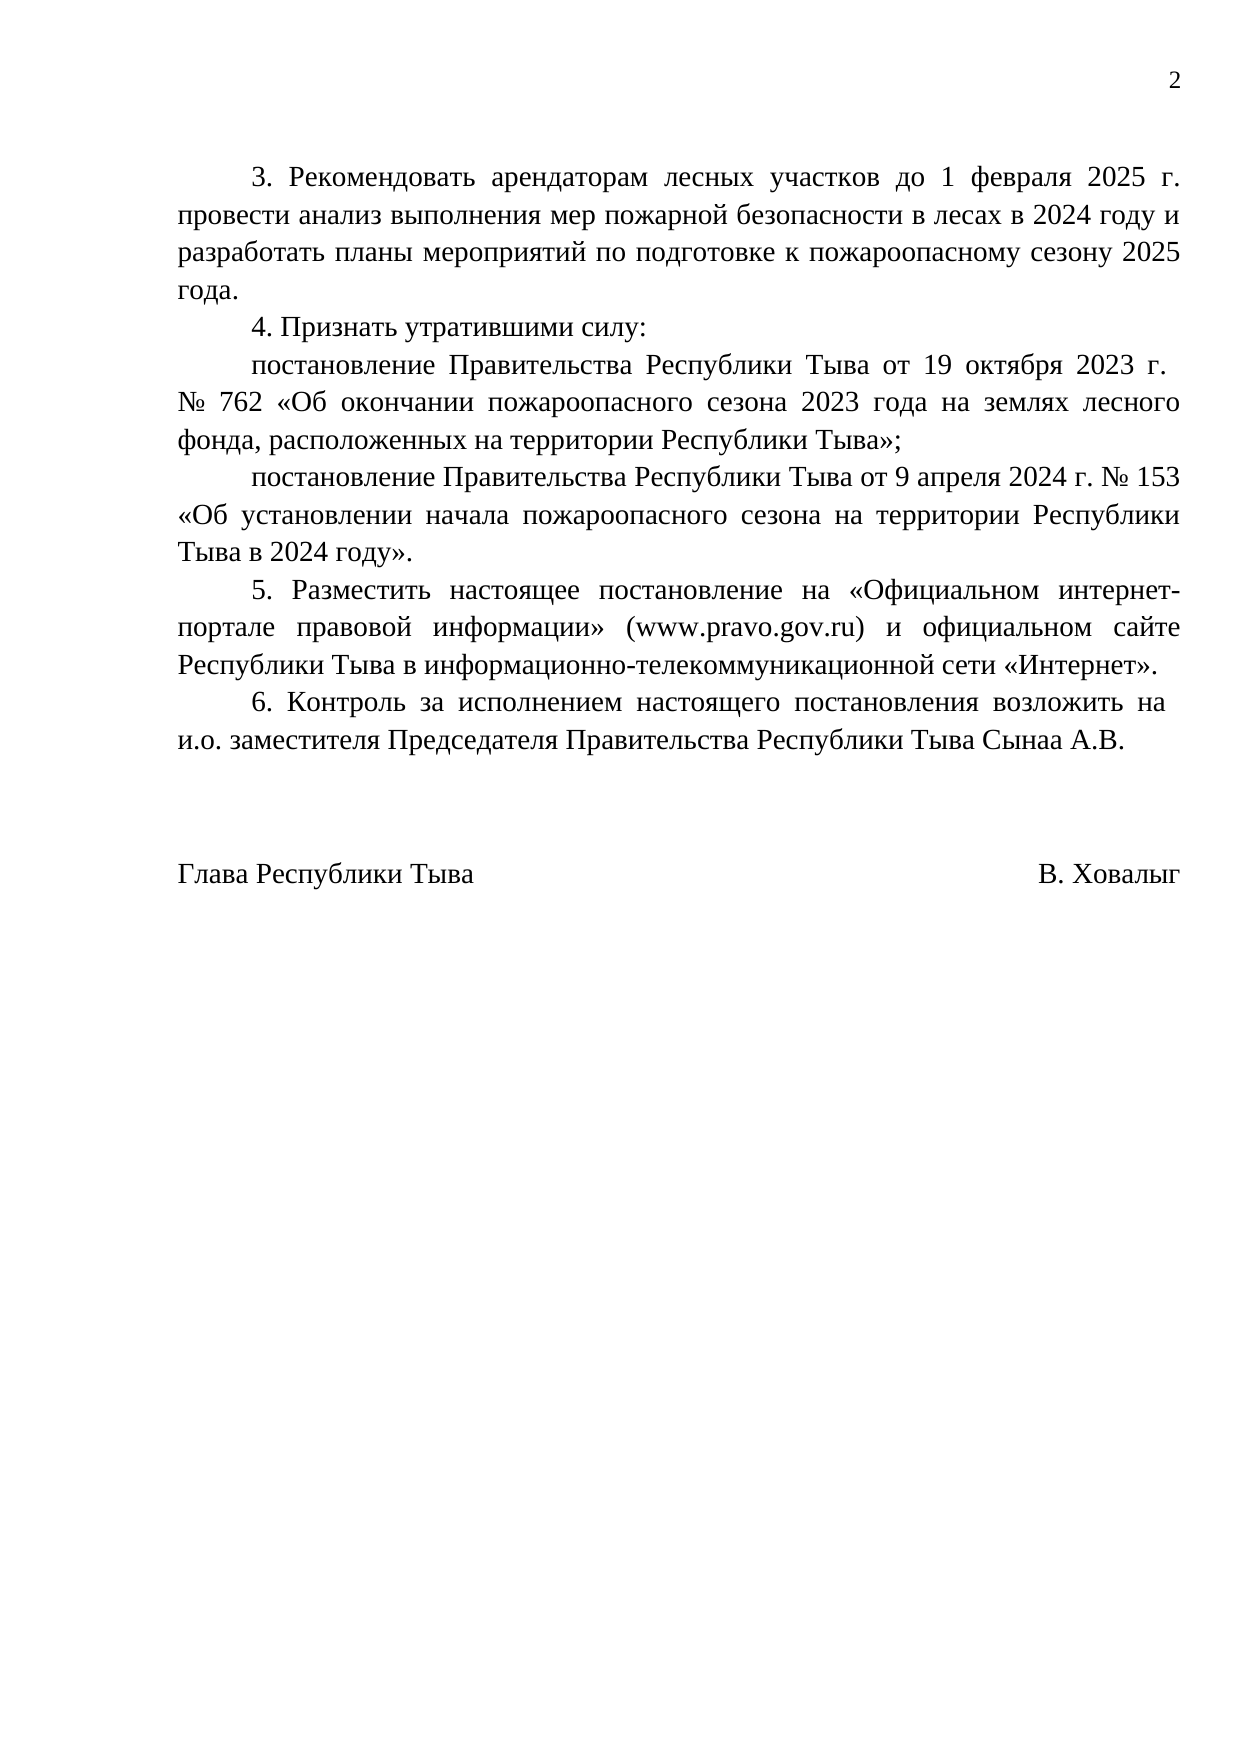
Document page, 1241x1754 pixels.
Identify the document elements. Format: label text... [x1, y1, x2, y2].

list 6. Контроль за исполнением настоящего постановления возложить на и.о. заместителя Председателя Правительства Республики Тыва Сынаа А.В. [177, 681, 1181, 756]
list 4. Признать утратившими силу: [177, 306, 1181, 343]
list 3. Рекомендовать арендаторам лесных участков до 1 февраля 2025 г. провести анализ выполнения мер пожарной безопасности в лесах в 2024 году и разработать планы мероприятий по подготовке к пожароопасному сезону 2025 года. [177, 156, 1181, 306]
list 5. Разместить настоящее постановление на «Официальном интернет-портале правовой информации» (www.pravo.gov.ru) и официальном сайте Республики Тыва в информационно-телекоммуникационной сети «Интернет». [177, 568, 1181, 681]
list постановление Правительства Республики Тыва от 19 октября 2023 г. № 762 «Об окончании пожароопасного сезона 2023 года на землях лесного фонда, расположенных на территории Республики Тыва»; [177, 343, 1181, 456]
text Глава Республики Тыва В. Ховалыг [177, 856, 1181, 890]
list постановление Правительства Республики Тыва от 9 апреля 2024 г. № 153 «Об установлении начала пожароопасного сезона на территории Республики Тыва в 2024 году». [177, 456, 1181, 568]
